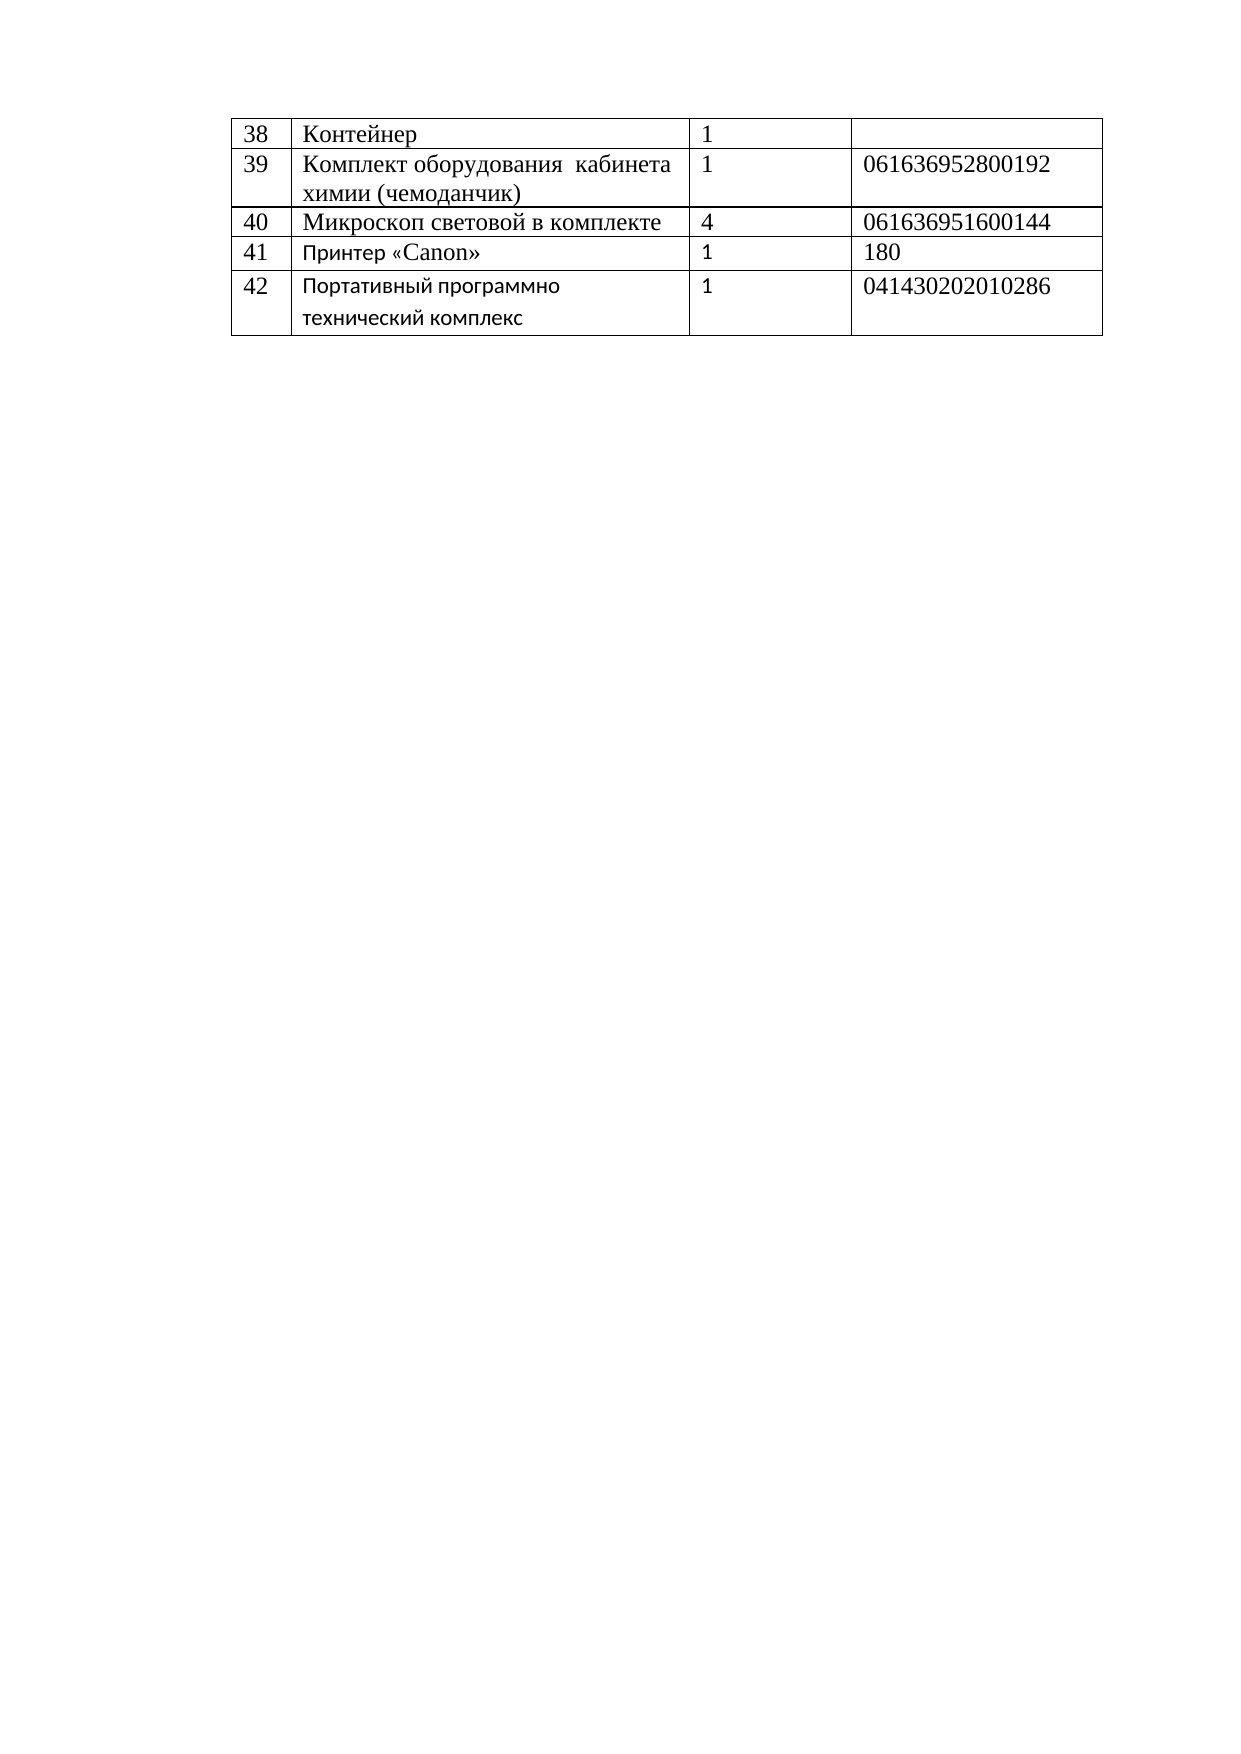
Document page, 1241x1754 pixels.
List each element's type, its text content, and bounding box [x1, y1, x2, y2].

table_cell Микроскоп световой в комплекте [292, 208, 689, 236]
table_cell 1 [690, 119, 851, 148]
table_cell 41 [232, 237, 291, 270]
table_cell 40 [232, 208, 291, 236]
table_cell [852, 119, 1102, 148]
table_cell 061636951600144 [852, 208, 1102, 236]
table_cell 38 [232, 119, 291, 148]
table_cell 180 [852, 237, 1102, 270]
table_cell Принтер «Canon» [292, 237, 689, 270]
table_cell 4 [690, 208, 851, 236]
table_cell Контейнер [292, 119, 689, 148]
table_cell 39 [232, 149, 291, 206]
table_cell 1 [690, 149, 851, 206]
table_cell 1 [690, 271, 851, 335]
table_cell Комплект оборудования кабинета химии (чемоданчик) [292, 149, 689, 206]
table_cell 42 [232, 271, 291, 335]
table_cell 1 [690, 237, 851, 270]
table_cell 061636952800192 [852, 149, 1102, 206]
table_cell 041430202010286 [852, 271, 1102, 335]
table_cell Портативный программно технический комплекс [292, 271, 689, 335]
